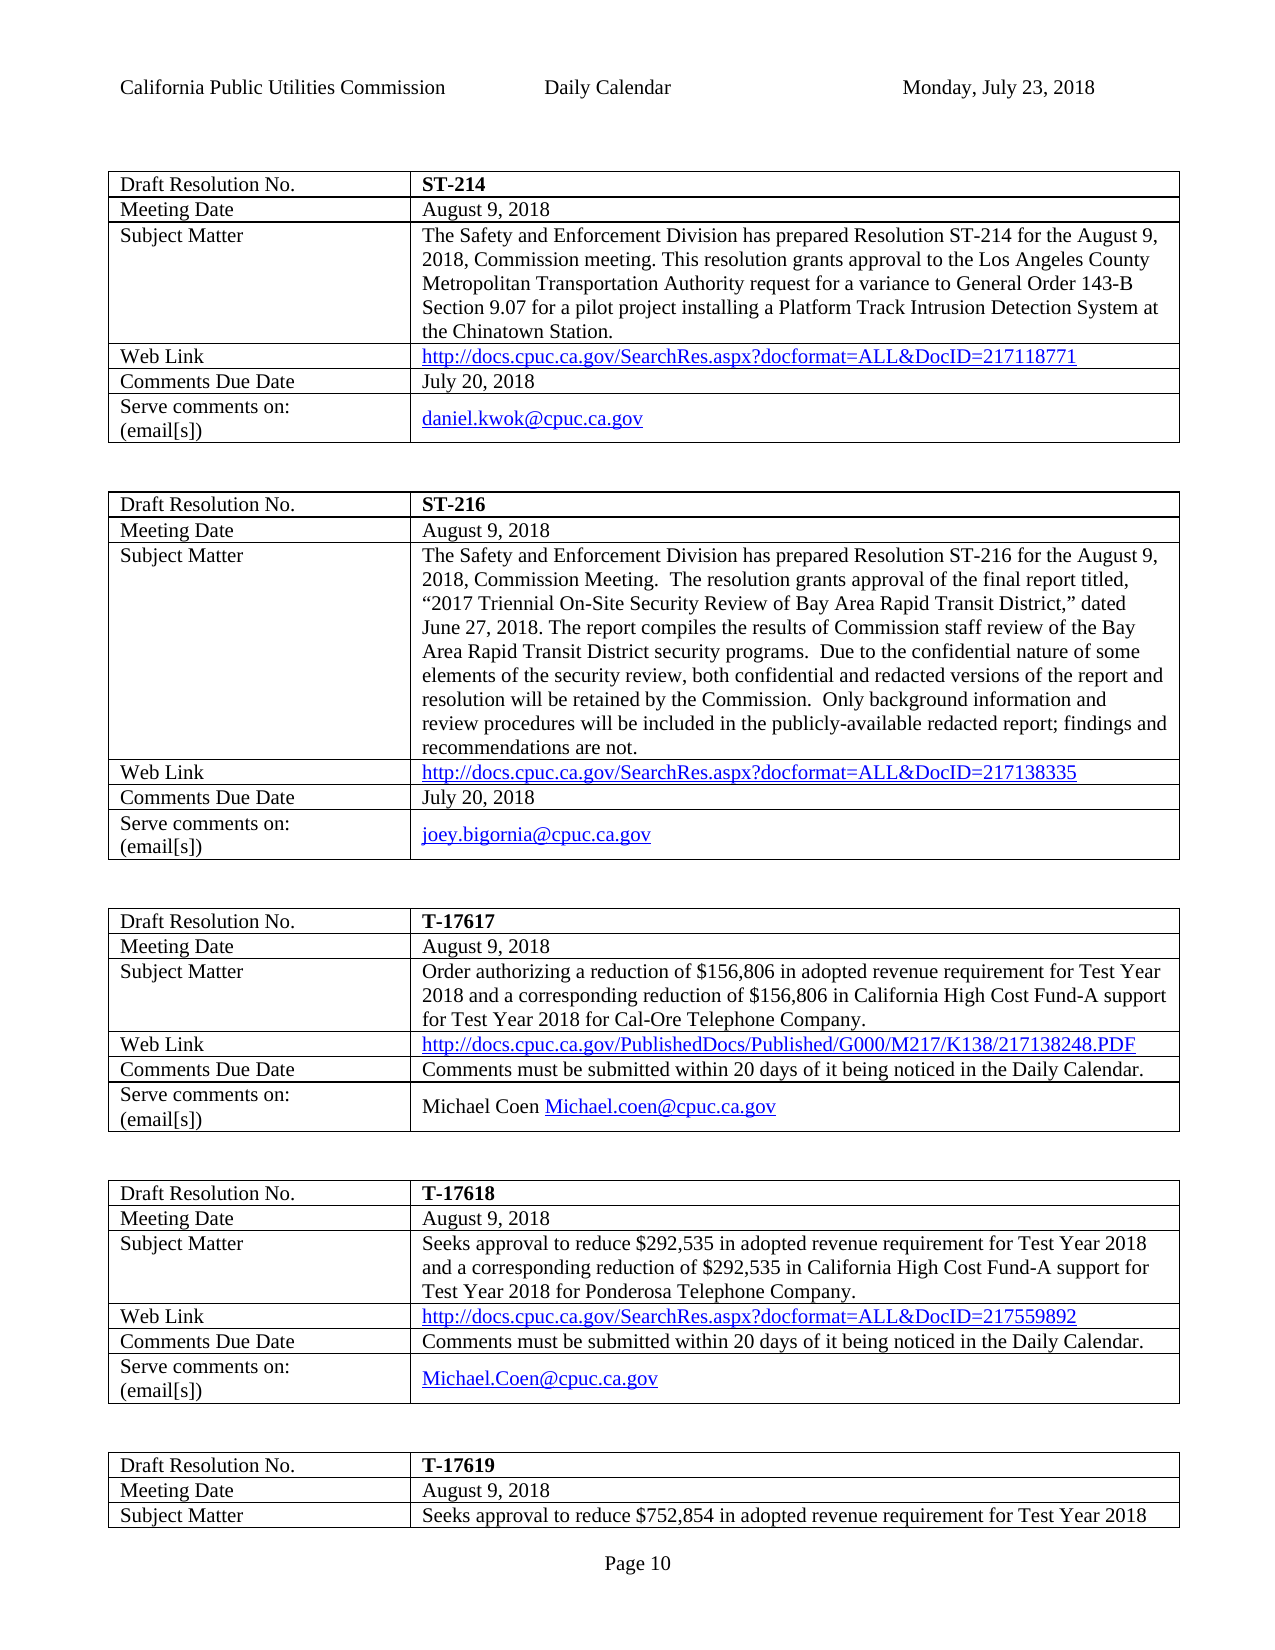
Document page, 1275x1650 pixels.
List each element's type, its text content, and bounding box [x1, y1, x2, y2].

table_cell Order authorizing a reduction of $156,806 in adopted revenue requirement for Test Year 2018 and a corresponding reduction of $156,806 in California High Cost Fund-A support for Test Year 2018 for Cal-Ore Telephone Company. [411, 959, 1179, 1031]
table_header Draft Resolution No. [109, 172, 410, 196]
table_cell http://docs.cpuc.ca.gov/SearchRes.aspx?docformat=ALL&DocID=217138335 [411, 760, 1179, 784]
table_cell The Safety and Enforcement Division has prepared Resolution ST-214 for the August 9, 2018, Commission meeting. This resolution grants approval to the Los Angeles County Metropolitan Transportation Authority request for a variance to General Order 143-B Section 9.07 for a pilot project installing a Platform Track Intrusion Detection System at the Chinatown Station. [411, 223, 1179, 343]
table_cell Web Link [109, 1032, 410, 1056]
table_cell The Safety and Enforcement Division has prepared Resolution ST-216 for the August 9, 2018, Commission Meeting. The resolution grants approval of the final report titled, “2017 Triennial On-Site Security Review of Bay Area Rapid Transit District,” dated June 27, 2018. The report compiles the results of Commission staff review of the Bay Area Rapid Transit District security programs. Due to the confidential nature of some elements of the security review, both confidential and redacted versions of the report and resolution will be retained by the Commission. Only background information and review procedures will be included in the publicly-available redacted report; findings and recommendations are not. [411, 543, 1179, 759]
table_cell Subject Matter [109, 959, 410, 1031]
table_cell Comments must be submitted within 20 days of it being noticed in the Daily Calendar. [411, 1057, 1179, 1081]
table_cell Serve comments on: (email[s]) [109, 1354, 410, 1402]
table_header T-17617 [411, 909, 1179, 933]
table_cell Meeting Date [109, 934, 410, 958]
table_cell Comments must be submitted within 20 days of it being noticed in the Daily Calendar. [411, 1329, 1179, 1353]
table_cell Subject Matter [109, 223, 410, 343]
table_cell daniel.kwok@cpuc.ca.gov [411, 394, 1179, 442]
table_cell Serve comments on: (email[s]) [109, 1083, 410, 1131]
table_cell Seeks approval to reduce $292,535 in adopted revenue requirement for Test Year 2018 and a corresponding reduction of $292,535 in California High Cost Fund-A support for Test Year 2018 for Ponderosa Telephone Company. [411, 1231, 1179, 1303]
table_cell Subject Matter [109, 1503, 410, 1527]
table_header Draft Resolution No. [109, 909, 410, 933]
table_cell Web Link [109, 760, 410, 784]
table_header T-17619 [411, 1453, 1179, 1477]
table_cell joey.bigornia@cpuc.ca.gov [411, 810, 1179, 858]
table_cell Michael.Coen@cpuc.ca.gov [411, 1354, 1179, 1402]
table_cell Web Link [109, 1304, 410, 1328]
table_cell Michael Coen Michael.coen@cpuc.ca.gov [411, 1083, 1179, 1131]
table_cell http://docs.cpuc.ca.gov/SearchRes.aspx?docformat=ALL&DocID=217118771 [411, 344, 1179, 368]
table_header ST-216 [411, 493, 1179, 516]
table_cell http://docs.cpuc.ca.gov/SearchRes.aspx?docformat=ALL&DocID=217559892 [411, 1304, 1179, 1328]
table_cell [411, 1503, 1179, 1527]
table_cell Subject Matter [109, 543, 410, 759]
table_cell Meeting Date [109, 1206, 410, 1230]
table_cell Comments Due Date [109, 369, 410, 393]
table_cell August 9, 2018 [411, 518, 1179, 542]
table_cell Comments Due Date [109, 1329, 410, 1353]
table_cell Web Link [109, 344, 410, 368]
table_header T-17618 [411, 1181, 1179, 1205]
table_cell Serve comments on: (email[s]) [109, 810, 410, 858]
table_cell July 20, 2018 [411, 369, 1179, 393]
table_cell August 9, 2018 [411, 198, 1179, 221]
table_cell Meeting Date [109, 1478, 410, 1502]
table_cell http://docs.cpuc.ca.gov/PublishedDocs/Published/G000/M217/K138/217138248.PDF [411, 1032, 1179, 1056]
table_cell Serve comments on: (email[s]) [109, 394, 410, 442]
table_cell Meeting Date [109, 198, 410, 221]
table_cell Meeting Date [109, 518, 410, 542]
table_cell Subject Matter [109, 1231, 410, 1303]
table_cell August 9, 2018 [411, 1206, 1179, 1230]
table_cell Comments Due Date [109, 1057, 410, 1081]
table_cell August 9, 2018 [411, 934, 1179, 958]
table_header Draft Resolution No. [109, 1181, 410, 1205]
table_header Draft Resolution No. [109, 493, 410, 516]
table_cell Comments Due Date [109, 785, 410, 809]
table_cell August 9, 2018 [411, 1478, 1179, 1502]
table_cell July 20, 2018 [411, 785, 1179, 809]
table_header Draft Resolution No. [109, 1453, 410, 1477]
table_header ST-214 [411, 172, 1179, 196]
